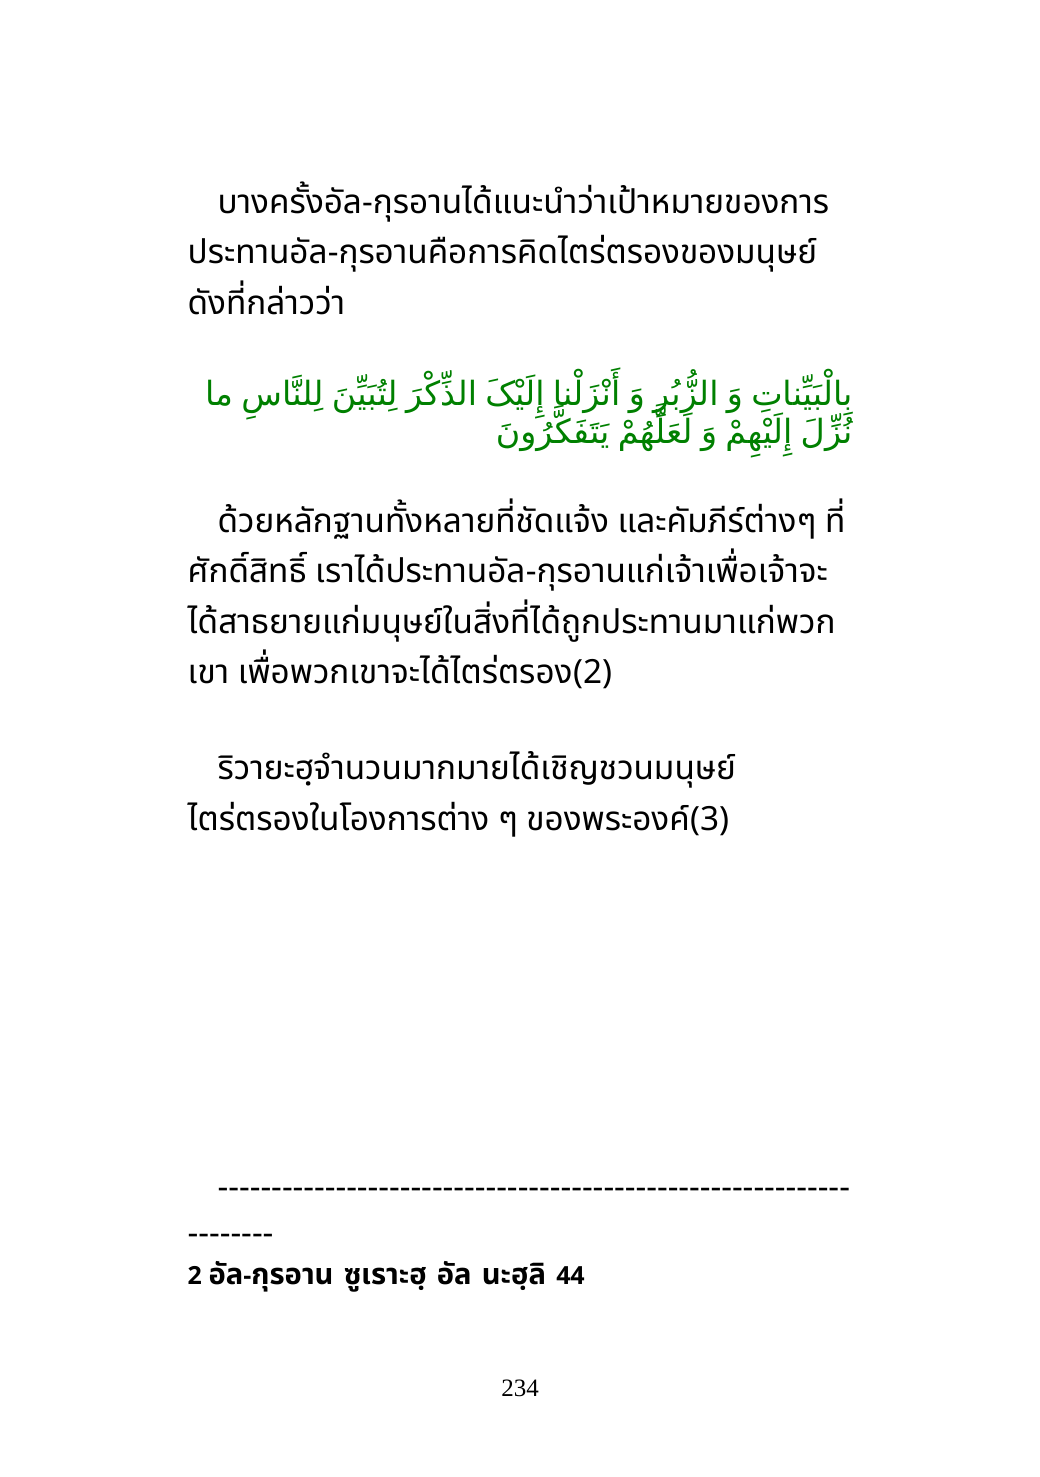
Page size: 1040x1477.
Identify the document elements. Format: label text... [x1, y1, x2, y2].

text บางครั้งอัล-กุรอานได้แนะนำว่าเป้าหมายของการประทานอัล-กุรอานคือการคิดไตร่ตรองของมนุษย์ ดังที่กล่าวว่า [187, 177, 852, 329]
text ------------------------------------------------------------------- [187, 1163, 852, 1254]
text 2 อัล-กุรอาน ซูเราะฮฺ อัล นะฮฺลิ 44 [187, 1254, 852, 1298]
text ด้วยหลักฐานทั้งหลายที่ชัดแจ้ง และคัมภีร์ต่างๆ ที่ศักดิ์สิทธิ์ เราได้ประทานอัล-กุรอานแก่เจ้าเพื่อเจ้าจะได้สาธยายแก่มนุษย์ในสิ่งที่ได้ถูกประทานมาแก่พวกเขา เพื่อพวกเขาจะได้ไตร่ตรอง(2) [187, 497, 852, 699]
text ริวายะฮฺจำนวนมากมายได้เชิญชวนมนุษย์ไตร่ตรองในโองการต่าง ๆ ของพระองค์(3) [187, 744, 852, 845]
text بِالْبَيِّناتِ وَ الزُّبُرِ وَ أَنْزَلْنا إِلَيْکَ الذِّکْرَ لِتُبَيِّنَ لِلنَّاسِ ما نُزِّلَ إِلَيْهِمْ وَ لَعَلَّهُمْ يَتَفَکَّرُونَ [187, 374, 852, 451]
